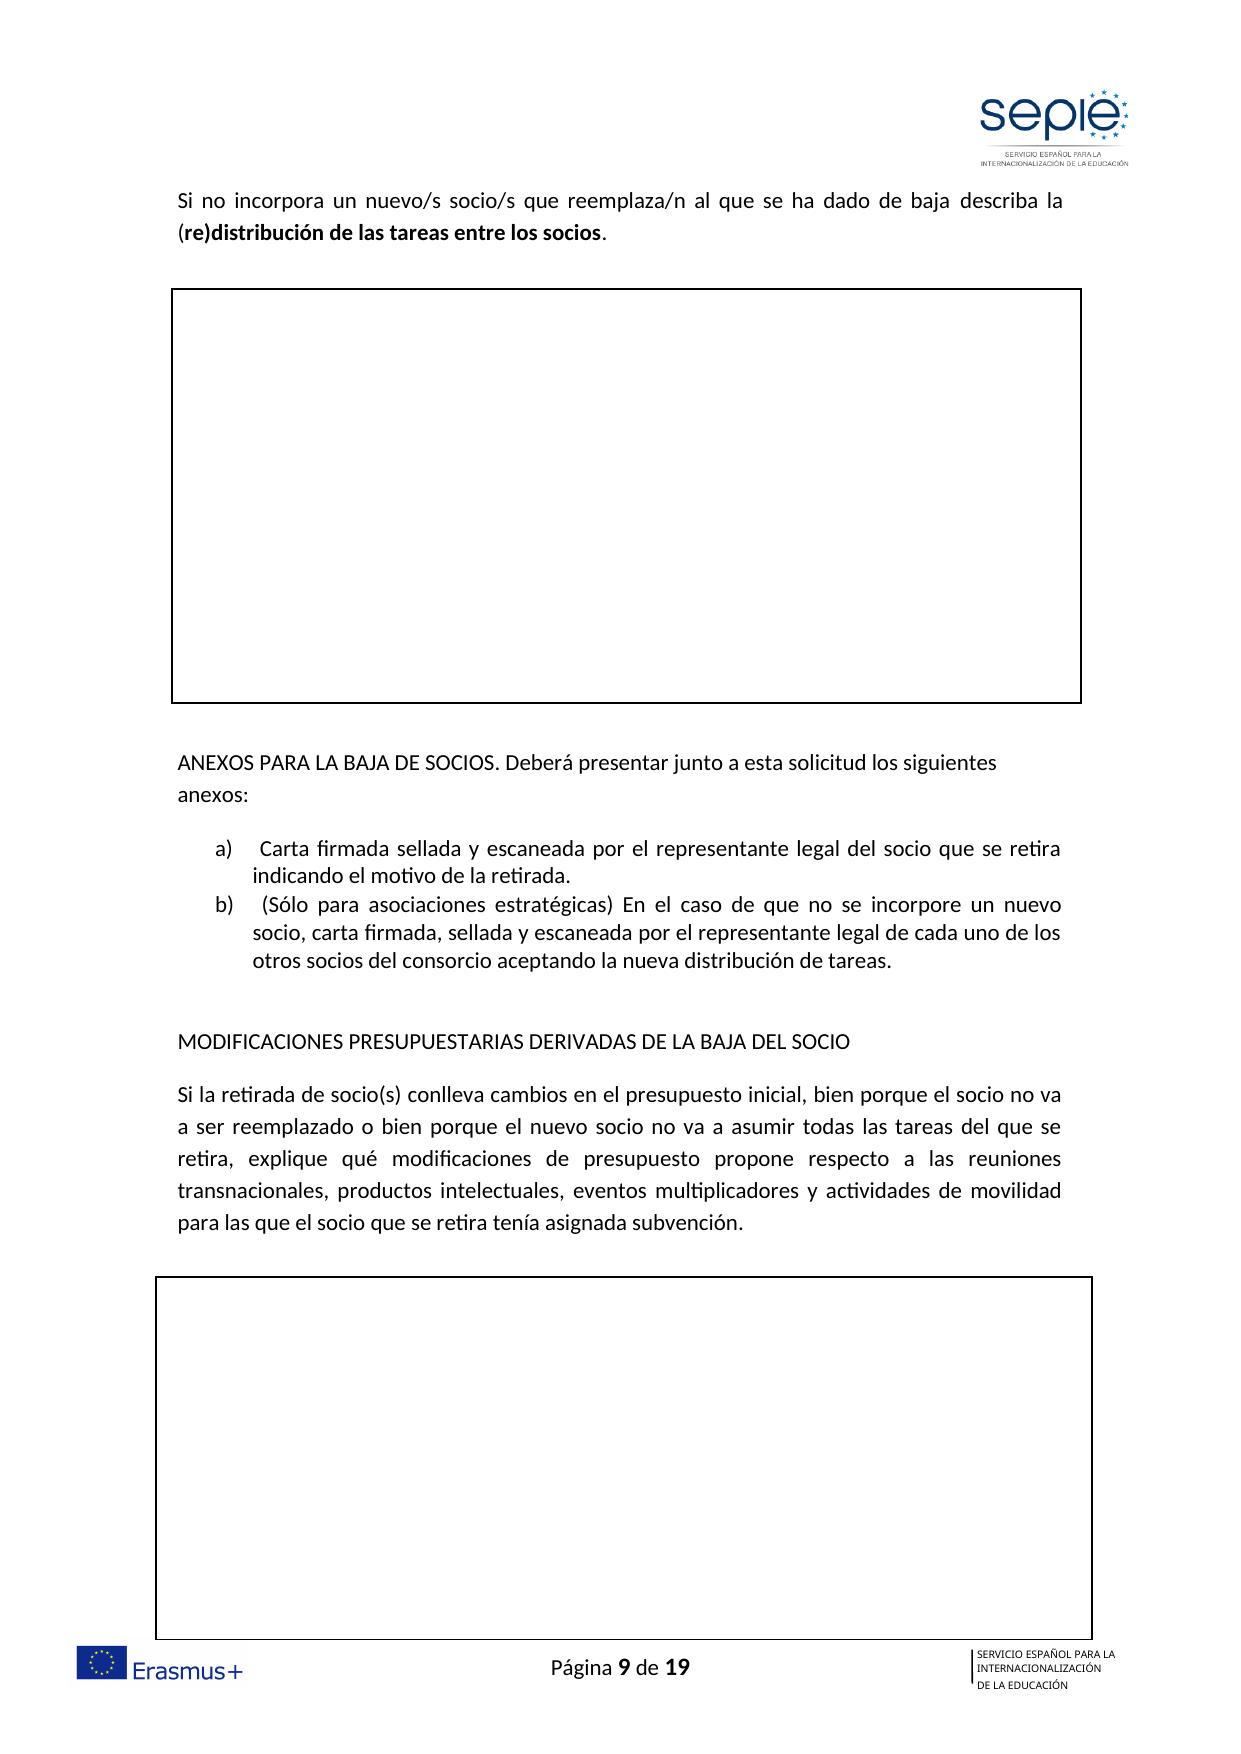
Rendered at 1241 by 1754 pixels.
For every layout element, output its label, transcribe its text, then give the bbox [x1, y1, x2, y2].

text Si no incorpora un nuevo/s socio/s que reemplaza/n al que se ha dado de baja describa la (re)distribución de las tareas entre los socios. [177, 186, 1063, 246]
text ANEXOS PARA LA BAJA DE SOCIOS. Deberá presentar junto a esta solicitud los siguientes anexos: [177, 748, 1063, 809]
list Carta firmada sellada y escaneada por el representante legal del socio que se retira indicando el motivo de la retirada. [215, 834, 1063, 890]
picture [980, 89, 1129, 166]
picture [67, 1636, 247, 1689]
text Si la retirada de socio(s) conlleva cambios en el presupuesto inicial, bien porque el socio no va a ser reemplazado o bien porque el nuevo socio no va a asumir todas las tareas del que se retira, explique qué modificaciones de presupuesto propone respecto a las reuniones transnacionales, productos intelectuales, eventos multiplicadores y actividades de movilidad para las que el socio que se retira tenía asignada subvención. [177, 1080, 1063, 1237]
text MODIFICACIONES PRESUPUESTARIAS DERIVADAS DE LA BAJA DEL SOCIO [177, 1027, 1063, 1055]
list (Sólo para asociaciones estratégicas) En el caso de que no se incorpore un nuevo socio, carta firmada, sellada y escaneada por el representante legal de cada uno de los otros socios del consorcio aceptando la nueva distribución de tareas. [215, 890, 1063, 974]
